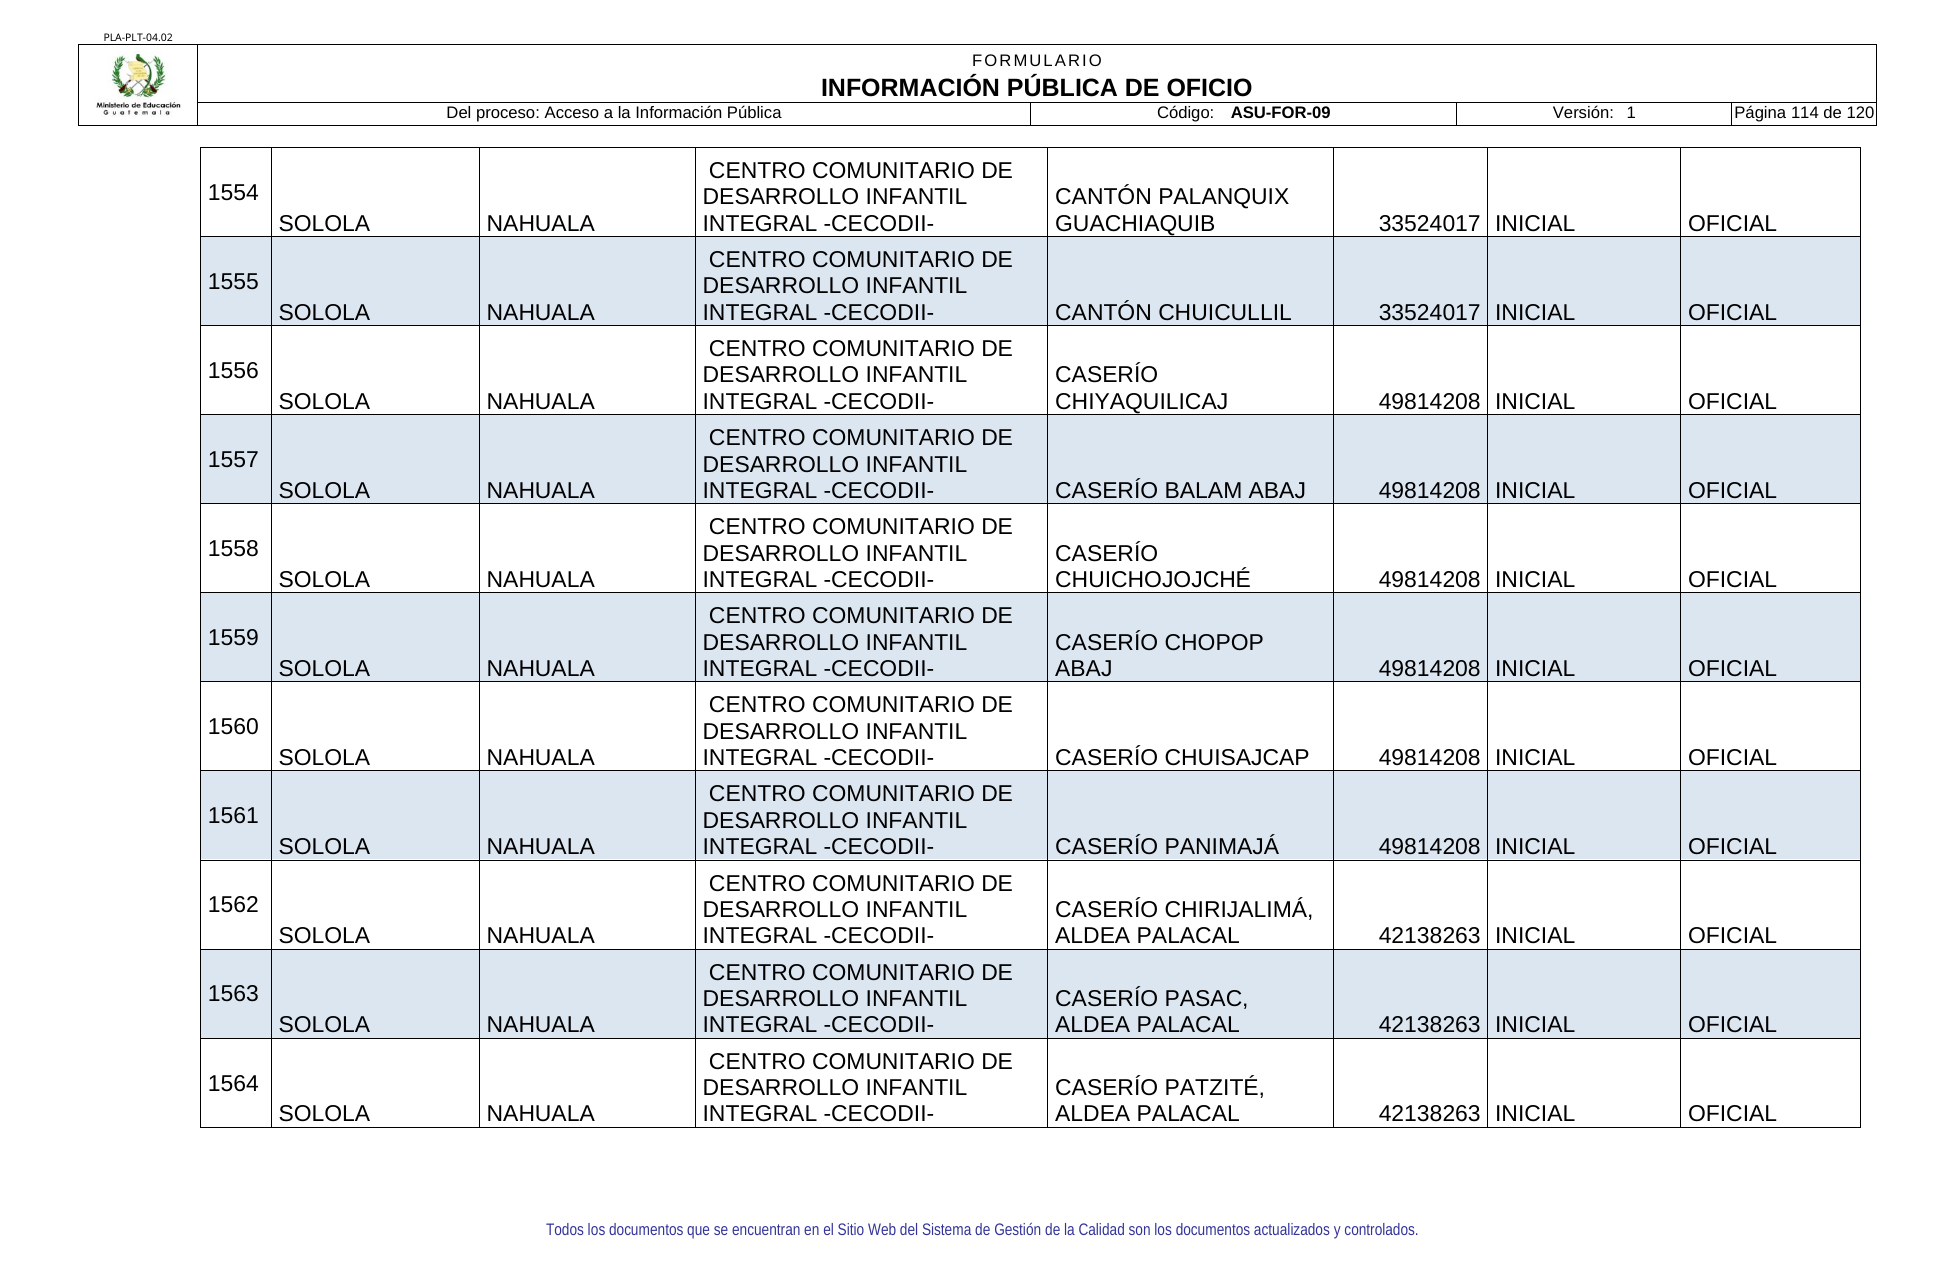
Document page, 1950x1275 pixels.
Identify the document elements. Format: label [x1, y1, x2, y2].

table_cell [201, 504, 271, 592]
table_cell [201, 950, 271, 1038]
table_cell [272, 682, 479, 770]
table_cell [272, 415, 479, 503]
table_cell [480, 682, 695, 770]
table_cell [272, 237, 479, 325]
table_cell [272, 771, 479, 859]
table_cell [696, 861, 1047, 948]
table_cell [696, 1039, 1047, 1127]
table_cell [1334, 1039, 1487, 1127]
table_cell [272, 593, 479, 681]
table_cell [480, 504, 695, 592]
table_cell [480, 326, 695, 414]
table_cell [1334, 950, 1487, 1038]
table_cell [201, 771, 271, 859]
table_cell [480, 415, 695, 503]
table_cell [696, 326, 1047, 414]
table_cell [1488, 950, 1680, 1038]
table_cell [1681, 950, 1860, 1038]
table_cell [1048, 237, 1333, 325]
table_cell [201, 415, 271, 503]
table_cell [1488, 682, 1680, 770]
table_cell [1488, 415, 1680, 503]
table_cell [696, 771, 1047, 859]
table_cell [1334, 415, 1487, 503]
picture [95, 51, 181, 117]
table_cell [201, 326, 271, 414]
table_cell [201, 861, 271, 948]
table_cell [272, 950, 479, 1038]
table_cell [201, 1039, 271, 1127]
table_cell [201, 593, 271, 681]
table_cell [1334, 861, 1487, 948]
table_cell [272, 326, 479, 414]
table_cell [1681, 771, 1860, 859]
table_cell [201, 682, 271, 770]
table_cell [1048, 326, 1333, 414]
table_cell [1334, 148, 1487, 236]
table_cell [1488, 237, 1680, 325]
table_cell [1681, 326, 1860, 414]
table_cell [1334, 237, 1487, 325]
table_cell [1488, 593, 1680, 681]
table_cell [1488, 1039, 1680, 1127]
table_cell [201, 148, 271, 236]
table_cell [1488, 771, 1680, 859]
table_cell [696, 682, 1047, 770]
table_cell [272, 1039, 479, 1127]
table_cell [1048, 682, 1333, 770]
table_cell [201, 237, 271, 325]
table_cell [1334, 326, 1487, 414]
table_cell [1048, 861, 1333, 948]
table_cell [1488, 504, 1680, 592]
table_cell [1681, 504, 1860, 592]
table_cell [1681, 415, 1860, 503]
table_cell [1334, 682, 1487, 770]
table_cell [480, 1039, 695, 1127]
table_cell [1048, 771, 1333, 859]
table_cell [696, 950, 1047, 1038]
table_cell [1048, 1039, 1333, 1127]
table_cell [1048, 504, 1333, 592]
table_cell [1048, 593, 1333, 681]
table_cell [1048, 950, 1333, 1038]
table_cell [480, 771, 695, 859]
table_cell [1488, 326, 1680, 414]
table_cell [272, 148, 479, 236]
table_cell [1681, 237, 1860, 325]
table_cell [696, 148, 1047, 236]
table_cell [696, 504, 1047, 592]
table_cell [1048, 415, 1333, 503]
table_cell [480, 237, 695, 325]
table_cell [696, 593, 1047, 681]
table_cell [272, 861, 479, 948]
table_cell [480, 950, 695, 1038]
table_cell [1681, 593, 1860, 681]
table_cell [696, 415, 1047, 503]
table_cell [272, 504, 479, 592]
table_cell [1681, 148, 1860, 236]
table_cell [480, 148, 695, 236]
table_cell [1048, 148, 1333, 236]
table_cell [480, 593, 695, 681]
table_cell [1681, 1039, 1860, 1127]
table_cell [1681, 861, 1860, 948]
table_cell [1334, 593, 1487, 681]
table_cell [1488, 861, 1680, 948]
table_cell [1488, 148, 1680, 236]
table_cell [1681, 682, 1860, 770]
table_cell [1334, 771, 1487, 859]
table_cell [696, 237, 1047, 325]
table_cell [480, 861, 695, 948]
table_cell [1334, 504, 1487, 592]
